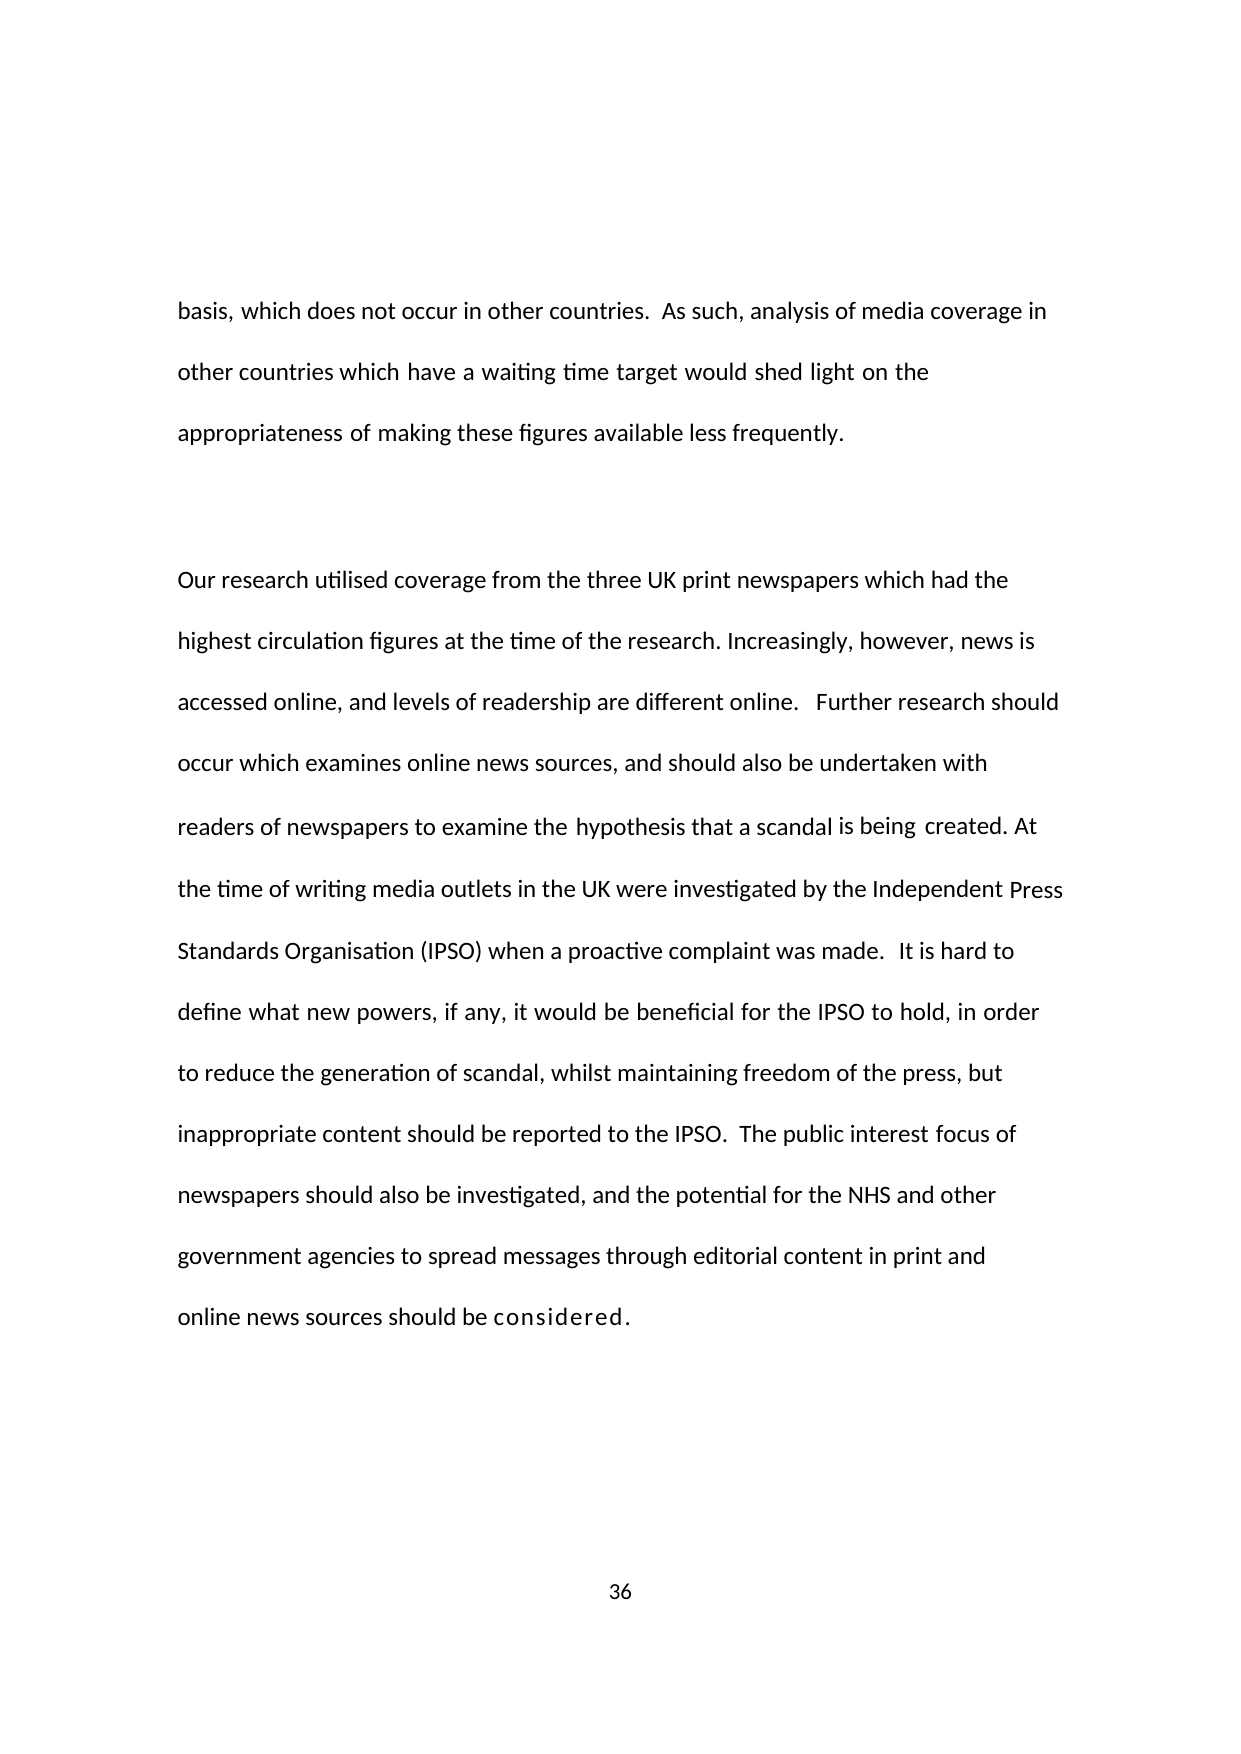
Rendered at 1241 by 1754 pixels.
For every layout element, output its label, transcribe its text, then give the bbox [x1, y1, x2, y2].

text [177, 295, 1063, 448]
text Our research utilised coverage from the three UK print newspapers which had the highest circulation figures at the time of the research. Increasingly, however, news is accessed online, and levels of readership are different online. Further research should occur which examines online news sources, and should also be undertaken with readers of newspapers to examine the hypothesis that a scandal is being created. At the time of writing media outlets in the UK were investigated by the Independent Press Standards Organisation (IPSO) when a proactive complaint was made. It is hard to define what new powers, if any, it would be beneficial for the IPSO to hold, in order to reduce the generation of scandal, whilst maintaining freedom of the press, but inappropriate content should be reported to the IPSO. The public interest focus of newspapers should also be investigated, and the potential for the NHS and other government agencies to spread messages through editorial content in print and online news sources should be considered. [177, 564, 1063, 1332]
